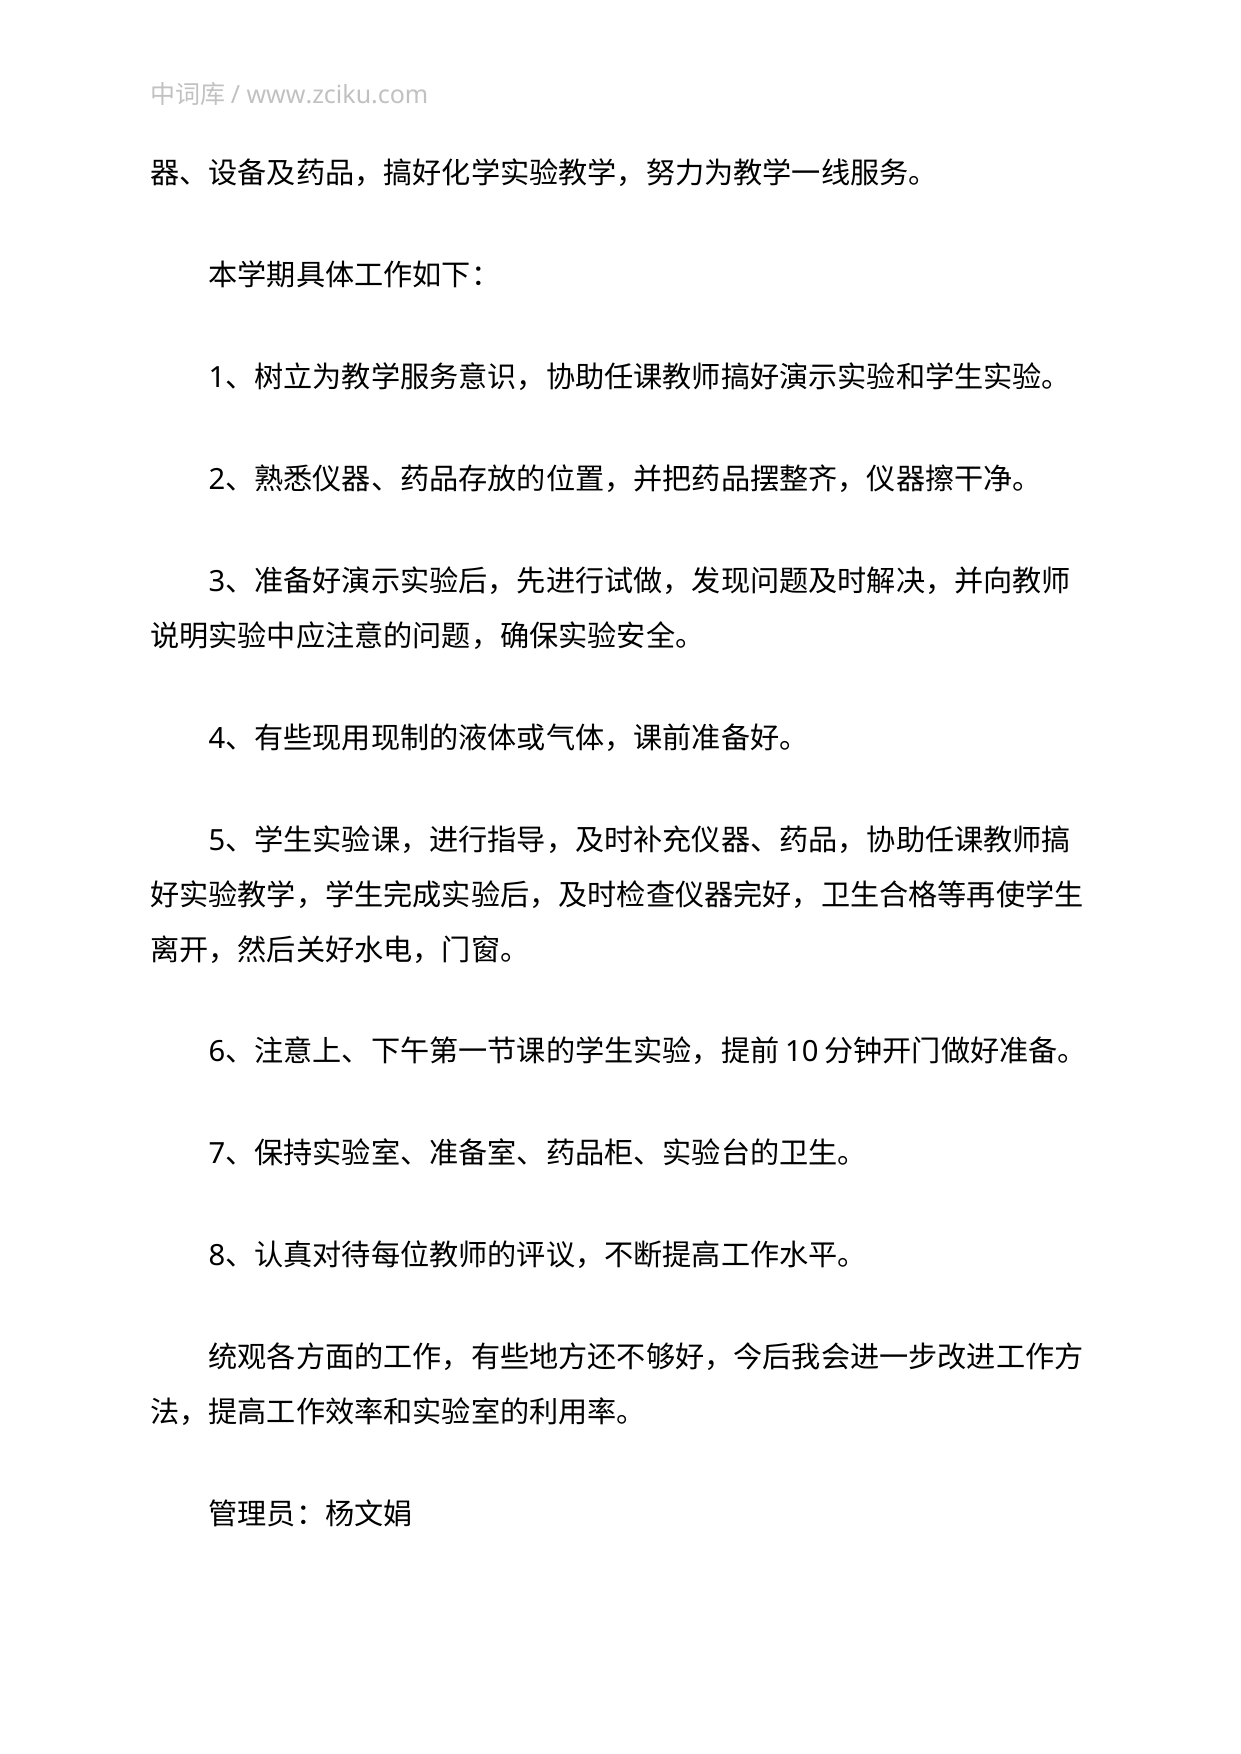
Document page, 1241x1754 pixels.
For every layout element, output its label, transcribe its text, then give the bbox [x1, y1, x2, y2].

text 7、保持实验室、准备室、药品柜、实验台的卫生。 [150, 1130, 1090, 1172]
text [150, 150, 1090, 192]
text 1、树立为教学服务意识，协助任课教师搞好演示实验和学生实验。 [150, 353, 1090, 396]
text 6、注意上、下午第一节课的学生实验，提前10分钟开门做好准备。 [150, 1028, 1090, 1070]
text 统观各方面的工作，有些地方还不够好，今后我会进一步改进工作方法，提高工作效率和实验室的利用率。 [150, 1334, 1090, 1431]
text 管理员：杨文娟 [150, 1491, 1090, 1533]
text 2、熟悉仪器、药品存放的位置，并把药品摆整齐，仪器擦干净。 [150, 456, 1090, 498]
text 4、有些现用现制的液体或气体，课前准备好。 [150, 714, 1090, 757]
text 本学期具体工作如下： [150, 252, 1090, 294]
text 8、认真对待每位教师的评议，不断提高工作水平。 [150, 1232, 1090, 1274]
text 3、准备好演示实验后，先进行试做，发现问题及时解决，并向教师说明实验中应注意的问题，确保实验安全。 [150, 557, 1090, 655]
text 5、学生实验课，进行指导，及时补充仪器、药品，协助任课教师搞好实验教学，学生完成实验后，及时检查仪器完好，卫生合格等再使学生离开，然后关好水电，门窗。 [150, 816, 1090, 968]
